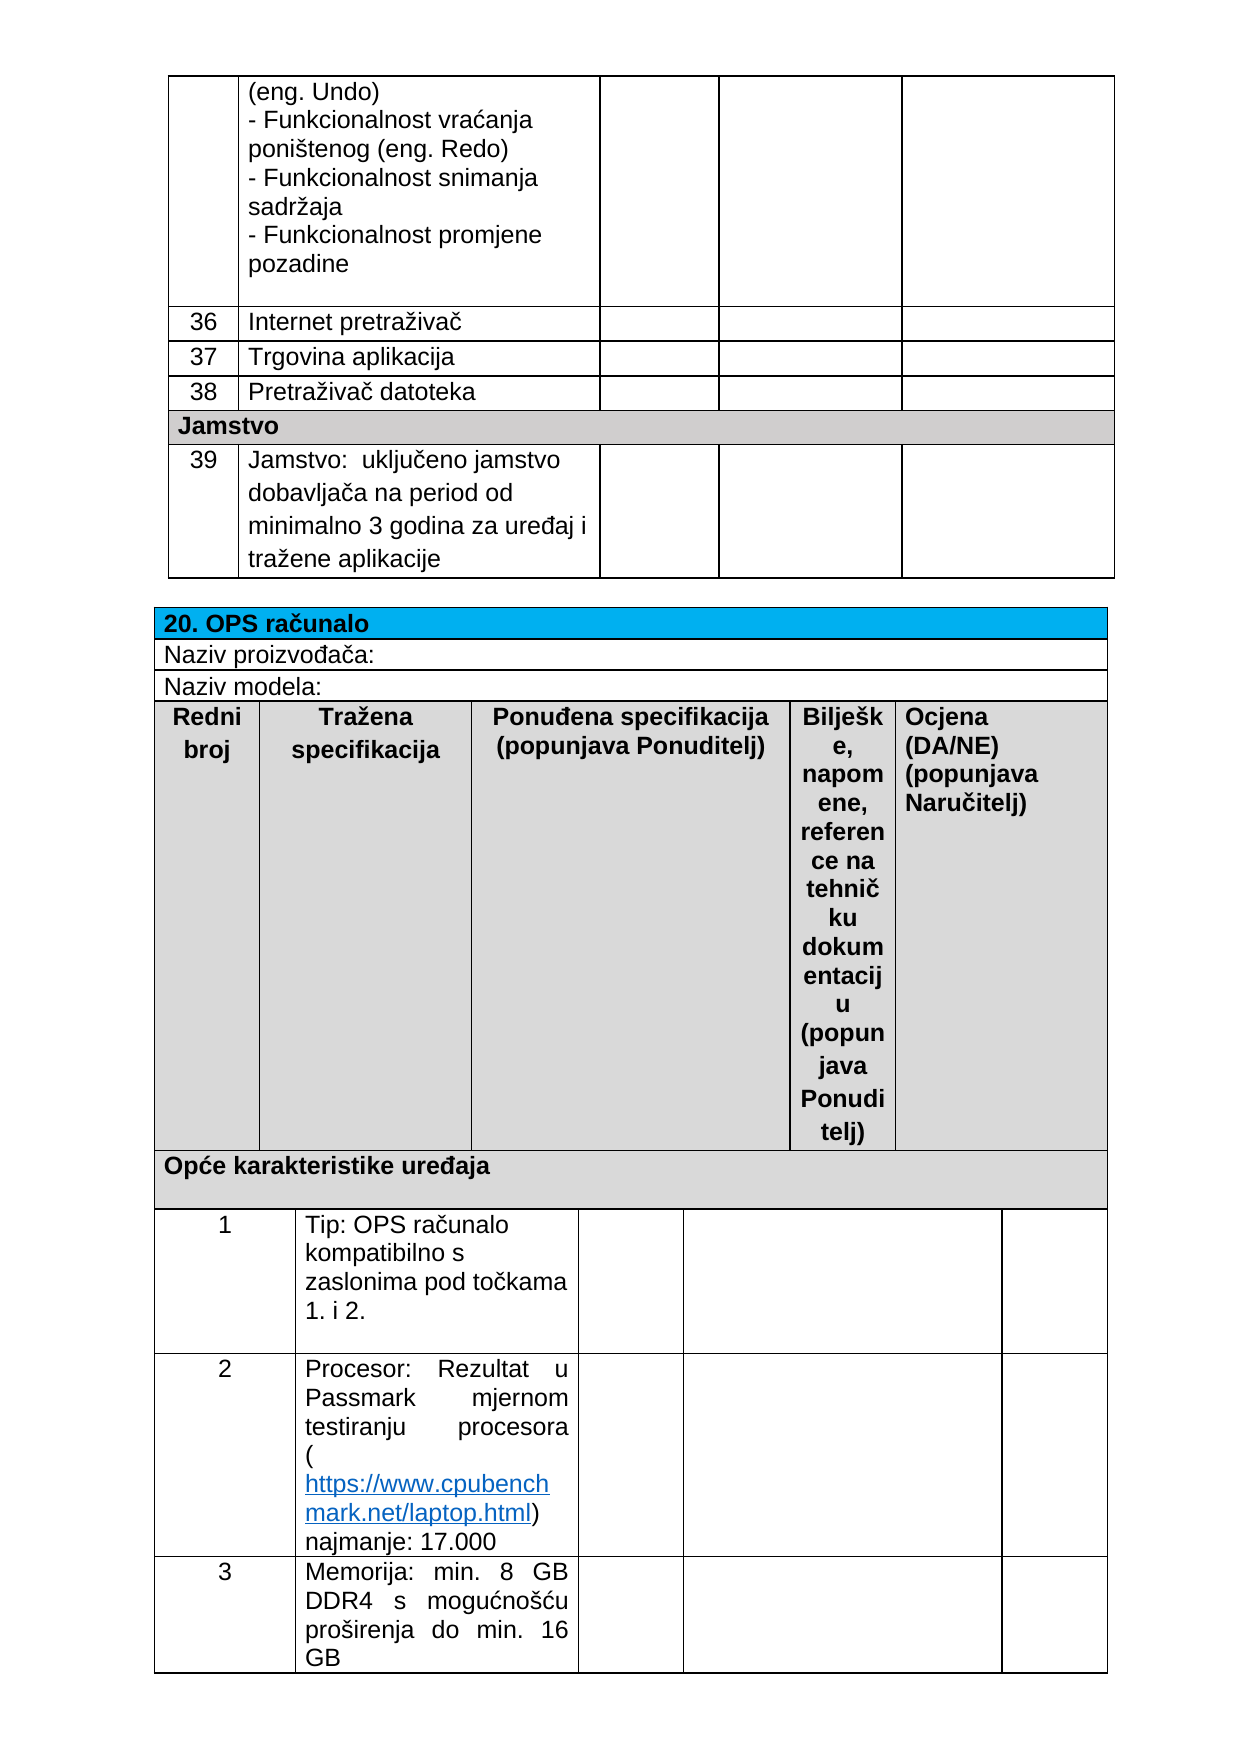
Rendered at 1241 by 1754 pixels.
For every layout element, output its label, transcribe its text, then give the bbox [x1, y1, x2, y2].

table_cell Ocjena (DA/NE) (popunjava Naručitelj) [896, 702, 1107, 1150]
table_cell [903, 377, 1114, 409]
table_cell [1003, 1557, 1107, 1672]
table_cell 37 [169, 342, 238, 375]
table_cell [601, 342, 718, 375]
table_cell Memorija: min. 8 GB DDR4 s mogućnošću proširenja do min. 16 GB [296, 1557, 578, 1672]
table_cell Bilješke, napomene, reference na tehničku dokumentaciju (popunjava Ponuditelj) [791, 702, 895, 1150]
table_cell [903, 307, 1114, 340]
table_cell [579, 1557, 683, 1672]
table_cell [720, 307, 901, 340]
table_cell [601, 307, 718, 340]
table_cell [601, 377, 718, 409]
table_cell [903, 77, 1114, 306]
table_cell [684, 1557, 1001, 1672]
table_cell [720, 445, 901, 577]
table_cell Jamstvo: uključeno jamstvo dobavljača na period od minimalno 3 godina za uređaj i tražene aplikacije [239, 445, 599, 577]
table_cell [1003, 1354, 1107, 1556]
table_cell 2 [155, 1354, 295, 1556]
table_header 20. OPS računalo [155, 608, 1107, 638]
table_cell [579, 1210, 683, 1353]
table_cell [579, 1354, 683, 1556]
table_cell Jamstvo [169, 411, 1114, 444]
table_cell Naziv proizvođača: [155, 640, 1107, 669]
table_cell 35 [169, 77, 238, 306]
table_cell [601, 77, 718, 306]
table_cell Internet pretraživač [239, 307, 599, 340]
table_cell Procesor: Rezultat u Passmark mjernom testiranju procesora (https://www.cpubenchmark.net/laptop.html) najmanje: 17.000 [296, 1354, 578, 1556]
table_cell Tražena specifikacija [260, 702, 471, 1150]
table_cell [601, 445, 718, 577]
table_cell Naziv modela: [155, 671, 1107, 700]
table_cell 3 [155, 1557, 295, 1672]
table_cell [684, 1210, 1001, 1353]
table_cell [684, 1354, 1001, 1556]
table_cell Tip: OPS računalo kompatibilno s zaslonima pod točkama 1. i 2. [296, 1210, 578, 1353]
table_cell [1003, 1210, 1107, 1353]
table_cell [903, 445, 1114, 577]
table_cell Opće karakteristike uređaja [155, 1151, 1107, 1208]
table_cell Ponuđena specifikacija (popunjava Ponuditelj) [472, 702, 789, 1150]
table_cell 36 [169, 307, 238, 340]
table_cell 1 [155, 1210, 295, 1353]
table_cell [239, 77, 599, 306]
table_cell 38 [169, 377, 238, 409]
table_cell [903, 342, 1114, 375]
table_cell Pretraživač datoteka [239, 377, 599, 409]
table_cell [720, 77, 901, 306]
table_cell [720, 342, 901, 375]
table_cell Redni broj [155, 702, 259, 1150]
table_cell Trgovina aplikacija [239, 342, 599, 375]
table_cell [720, 377, 901, 409]
table_cell 39 [169, 445, 238, 577]
